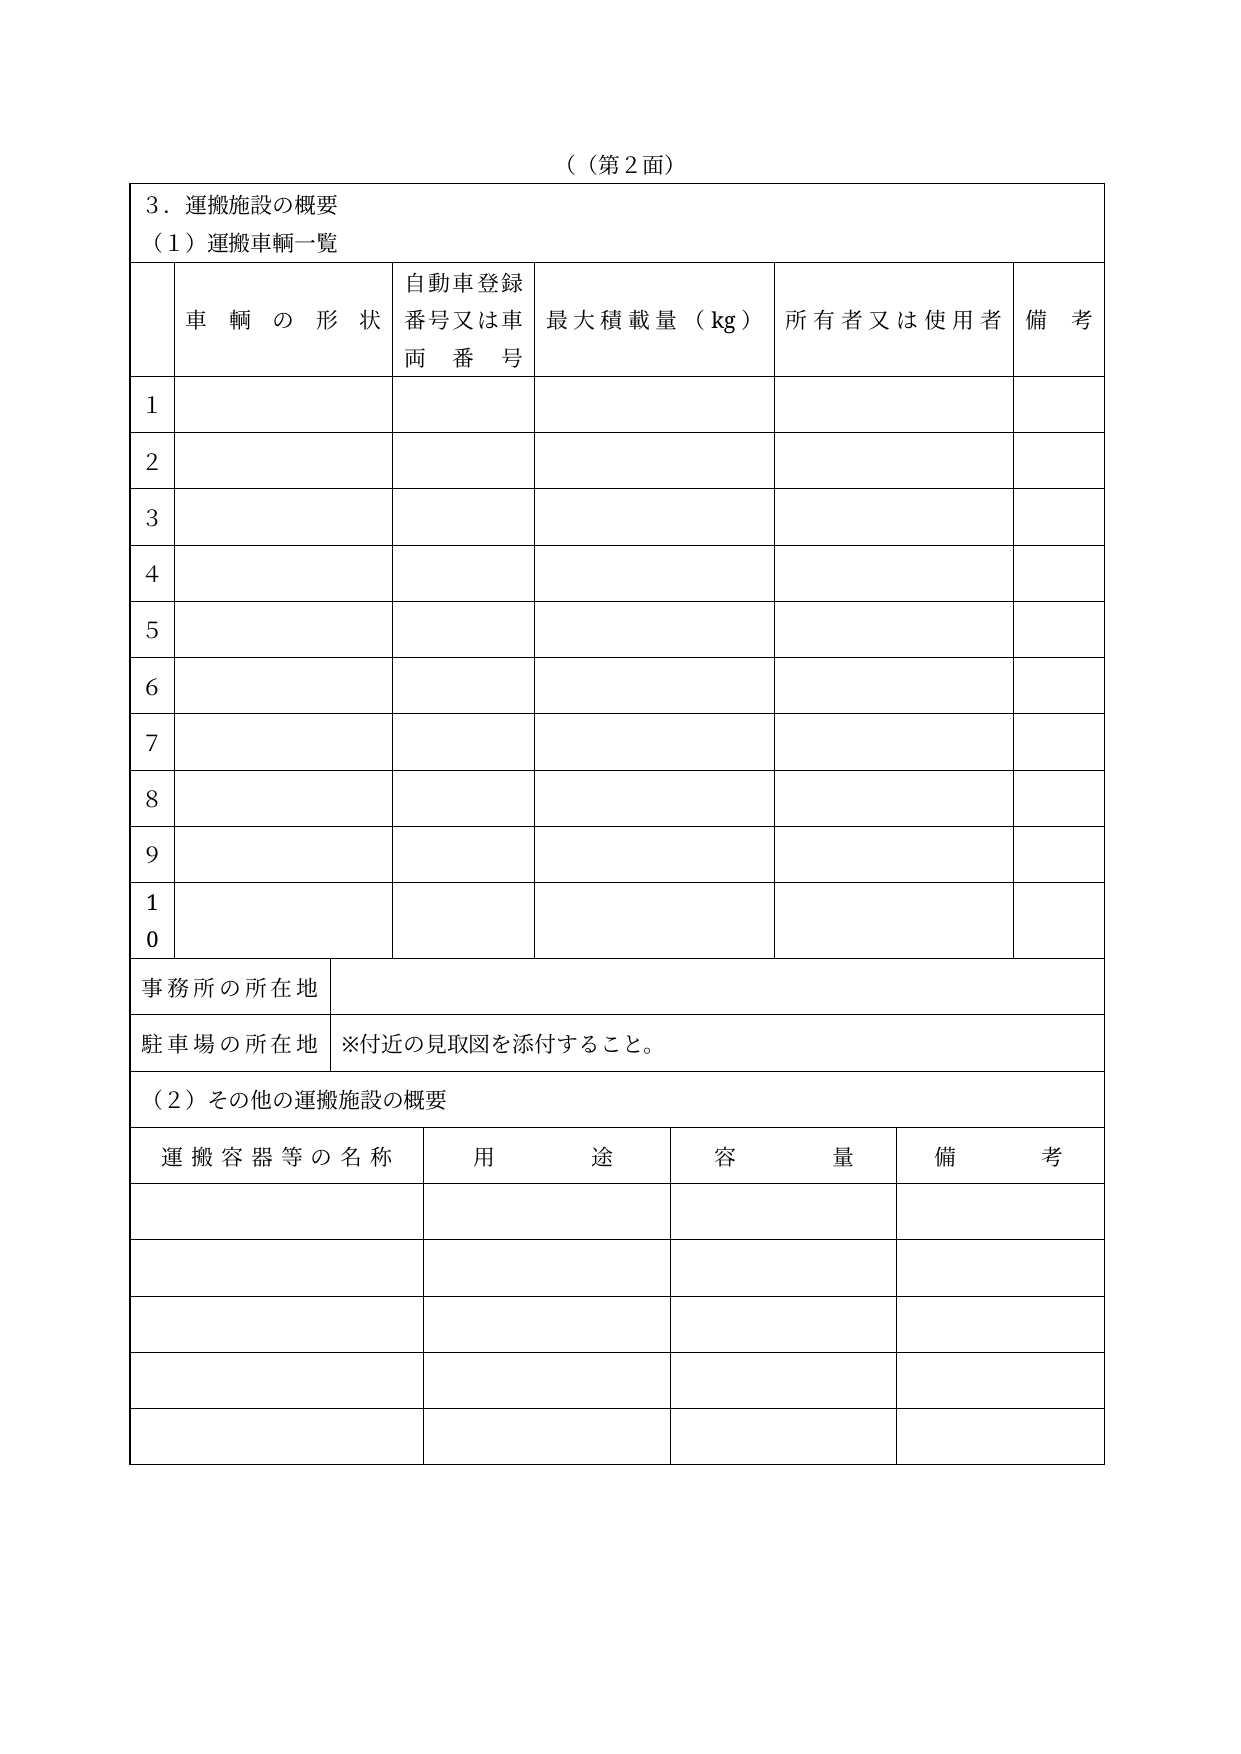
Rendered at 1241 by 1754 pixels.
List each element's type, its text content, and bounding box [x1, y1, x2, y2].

table_cell [775, 377, 1013, 432]
table_cell [175, 433, 392, 488]
table_cell [535, 658, 774, 713]
table_cell 容量 [671, 1128, 896, 1183]
table_cell [131, 1240, 423, 1296]
table_cell [1014, 489, 1104, 544]
table_cell [393, 883, 534, 958]
table_cell [131, 1409, 423, 1464]
table_cell [1014, 546, 1104, 601]
table_cell [175, 602, 392, 657]
table_cell [535, 827, 774, 882]
table_cell ７ [131, 714, 174, 769]
table_cell [671, 1409, 896, 1464]
table_cell [535, 602, 774, 657]
table_cell [393, 602, 534, 657]
table_cell ３ [131, 489, 174, 544]
table_cell [131, 1184, 423, 1239]
table_cell [671, 1297, 896, 1352]
table_cell [175, 546, 392, 601]
table_cell [1014, 827, 1104, 882]
table_cell [1014, 714, 1104, 769]
table_header ３．運搬施設の概要 （１）運搬車輌一覧 [131, 184, 1104, 262]
table_cell [175, 658, 392, 713]
table_cell 最大積載量（kg） [535, 263, 774, 376]
table_cell [175, 827, 392, 882]
table_cell [671, 1240, 896, 1296]
table_cell [775, 658, 1013, 713]
table_cell 備考 [1014, 263, 1104, 376]
table_cell [897, 1184, 1104, 1239]
table_cell ８ [131, 771, 174, 826]
table_cell 車輌の形状 [175, 263, 392, 376]
table_cell ２ [131, 433, 174, 488]
table_cell （２）その他の運搬施設の概要 [131, 1072, 1104, 1127]
table_cell [175, 714, 392, 769]
table_cell [775, 771, 1013, 826]
table_cell [775, 602, 1013, 657]
table_cell [393, 546, 534, 601]
table_cell 所有者又は使用者 [775, 263, 1013, 376]
table_cell [393, 377, 534, 432]
table_cell [424, 1240, 670, 1296]
table_cell 駐車場の所在地 [131, 1015, 330, 1071]
table_cell [1014, 658, 1104, 713]
table_cell [535, 433, 774, 488]
table_cell 自動車登録番号又は車両番号 [393, 263, 534, 376]
table_cell ６ [131, 658, 174, 713]
table_cell [1014, 377, 1104, 432]
table_cell [131, 263, 174, 376]
table_cell [535, 546, 774, 601]
table_cell [775, 489, 1013, 544]
table_cell [131, 1297, 423, 1352]
table_cell [775, 827, 1013, 882]
table_cell [1014, 602, 1104, 657]
table_cell [175, 489, 392, 544]
text （（第２面） [130, 146, 1110, 183]
table_cell [424, 1297, 670, 1352]
table_cell [175, 377, 392, 432]
table_cell [775, 883, 1013, 958]
table_cell [535, 377, 774, 432]
table_cell ４ [131, 546, 174, 601]
table_cell [424, 1184, 670, 1239]
table_cell [535, 771, 774, 826]
table_cell 運搬容器等の名称 [131, 1128, 423, 1183]
table_cell [393, 714, 534, 769]
table_cell 事務所の所在地 [131, 959, 330, 1014]
table_cell [775, 433, 1013, 488]
table_cell [671, 1184, 896, 1239]
table_cell [424, 1409, 670, 1464]
table_cell [1014, 883, 1104, 958]
table_cell [535, 714, 774, 769]
table_cell [131, 1353, 423, 1408]
table_cell [175, 883, 392, 958]
table_cell [535, 883, 774, 958]
table_cell [393, 658, 534, 713]
table_cell [897, 1353, 1104, 1408]
table_cell [775, 546, 1013, 601]
table_cell 10 [131, 883, 174, 958]
table_cell [393, 827, 534, 882]
table_cell [897, 1297, 1104, 1352]
table_cell ※付近の見取図を添付すること。 [331, 1015, 1104, 1071]
table_cell 備考 [897, 1128, 1104, 1183]
table_cell [897, 1240, 1104, 1296]
table_cell １ [131, 377, 174, 432]
table_cell [775, 714, 1013, 769]
table_cell 用途 [424, 1128, 670, 1183]
table_cell ５ [131, 602, 174, 657]
table_cell [535, 489, 774, 544]
table_cell [671, 1353, 896, 1408]
table_cell [897, 1409, 1104, 1464]
table_cell [393, 433, 534, 488]
table_cell [331, 959, 1104, 1014]
table_cell [175, 771, 392, 826]
table_cell [1014, 433, 1104, 488]
table_cell ９ [131, 827, 174, 882]
table_cell [393, 771, 534, 826]
table_cell [393, 489, 534, 544]
table_cell [1014, 771, 1104, 826]
table_cell [424, 1353, 670, 1408]
